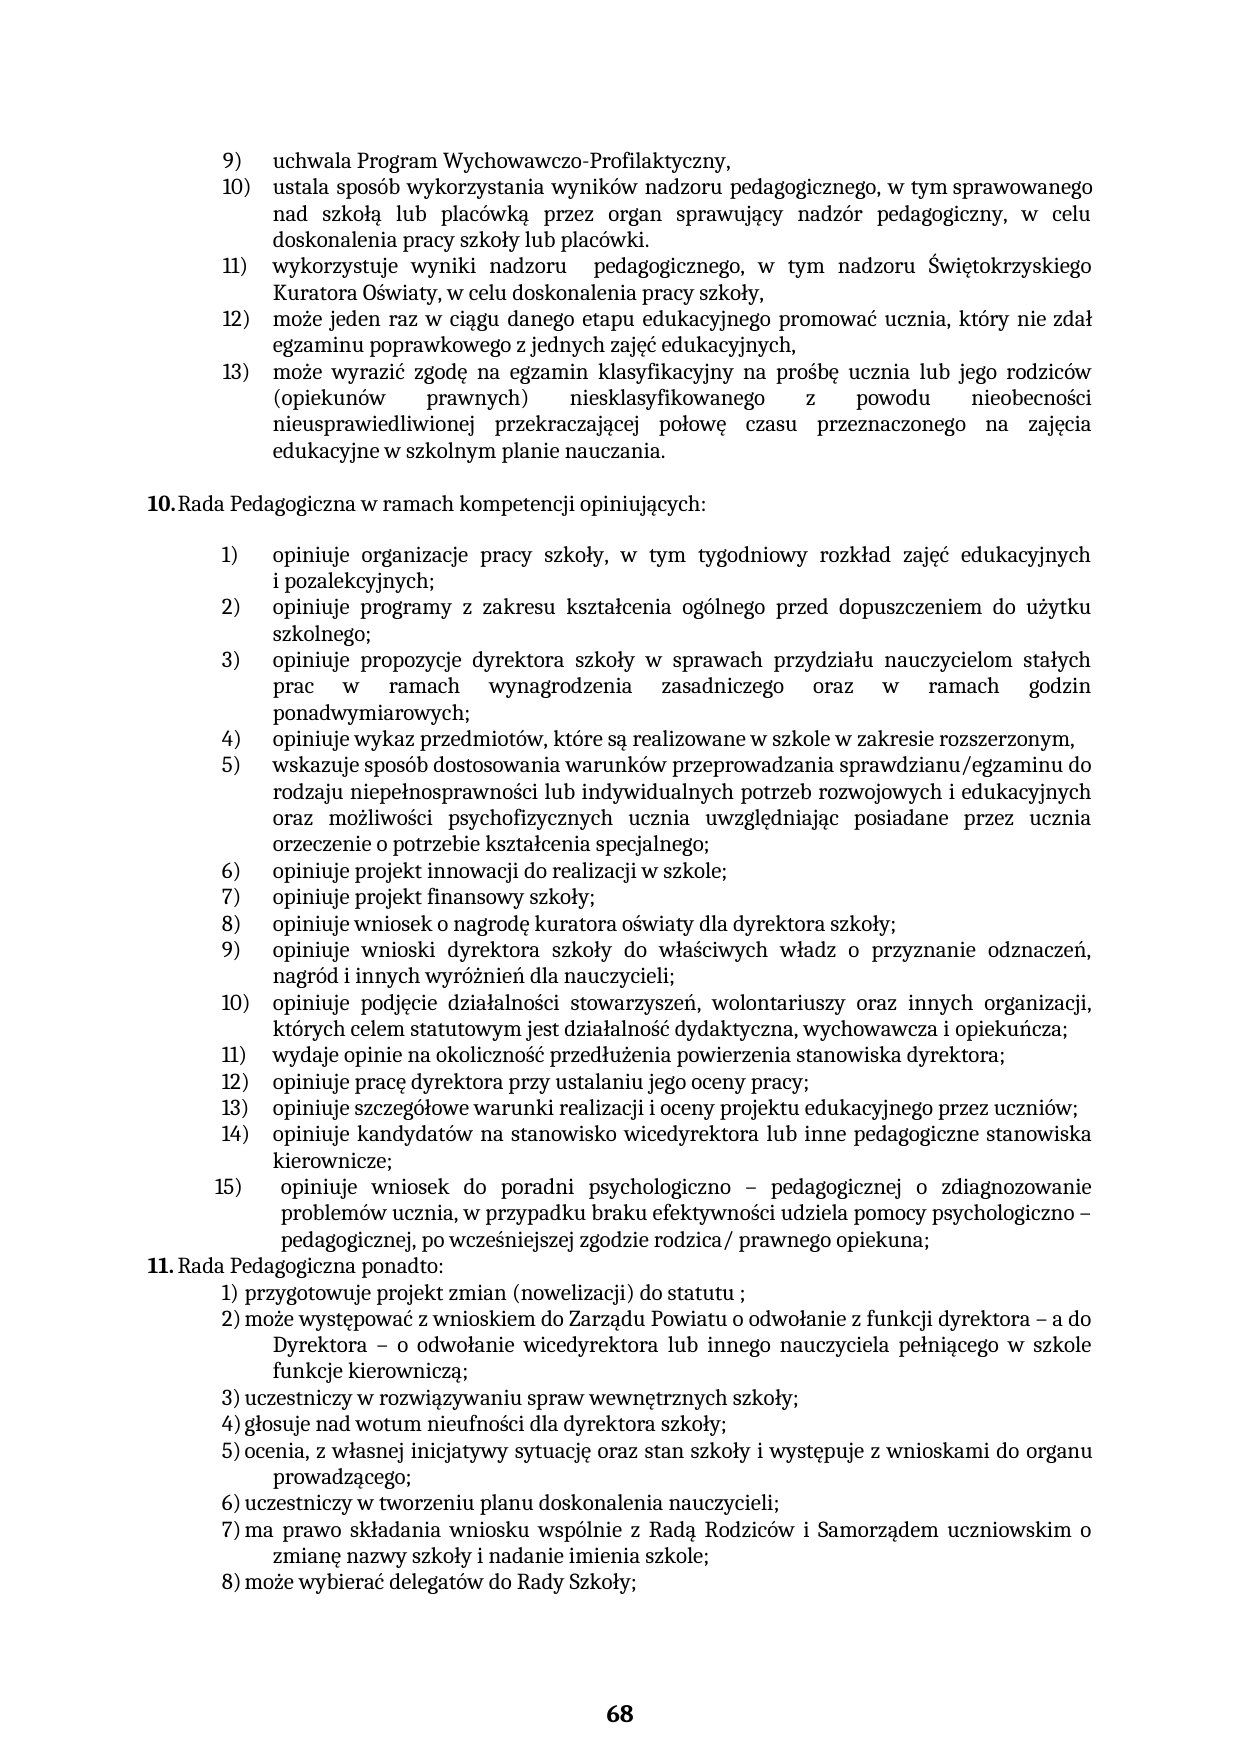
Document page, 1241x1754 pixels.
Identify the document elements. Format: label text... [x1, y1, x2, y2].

list opiniuje podjęcie działalności stowarzyszeń, wolontariuszy oraz innych organizacji, których celem statutowym jest działalność dydaktyczna, wychowawcza i opiekuńcza; [222, 989, 1092, 1042]
list ocenia, z własnej inicjatywy sytuację oraz stan szkoły i występuje z wnioskami do organu prowadzącego; [222, 1437, 1092, 1490]
list opiniuje projekt finansowy szkoły; [222, 884, 1092, 910]
list może wyrazić zgodę na egzamin klasyfikacyjny na prośbę ucznia lub jego rodziców (opiekunów prawnych) niesklasyfikowanego z powodu nieobecności nieusprawiedliwionej przekraczającej połowę czasu przeznaczonego na zajęcia edukacyjne w szkolnym planie nauczania. [223, 358, 1092, 464]
list może jeden raz w ciągu danego etapu edukacyjnego promować ucznia, który nie zdał egzaminu poprawkowego z jednych zajęć edukacyjnych, [223, 306, 1092, 358]
list ustala sposób wykorzystania wyników nadzoru pedagogicznego, w tym sprawowanego nad szkołą lub placówką przez organ sprawujący nadzór pedagogiczny, w celu doskonalenia pracy szkoły lub placówki. [223, 174, 1092, 253]
list przygotowuje projekt zmian (nowelizacji) do statutu ; [222, 1279, 1092, 1306]
list opiniuje organizacje pracy szkoły, w tym tygodniowy rozkład zajęć edukacyjnych i pozalekcyjnych; [222, 541, 1092, 594]
list Rada Pedagogiczna ponadto: [148, 1253, 1092, 1279]
list opiniuje kandydatów na stanowisko wicedyrektora lub inne pedagogiczne stanowiska kierownicze; [222, 1121, 1092, 1174]
list uczestniczy w tworzeniu planu doskonalenia nauczycieli; [222, 1490, 1092, 1516]
list opiniuje szczegółowe warunki realizacji i oceny projektu edukacyjnego przez uczniów; [222, 1095, 1092, 1121]
list Rada Pedagogiczna w ramach kompetencji opiniujących: [148, 490, 1092, 517]
list może wybierać delegatów do Rady Szkoły; [222, 1569, 1092, 1596]
list może występować z wnioskiem do Zarządu Powiatu o odwołanie z funkcji dyrektora – a do Dyrektora – o odwołanie wicedyrektora lub innego nauczyciela pełniącego w szkole funkcje kierowniczą; [222, 1306, 1092, 1385]
list głosuje nad wotum nieufności dla dyrektora szkoły; [222, 1411, 1092, 1437]
list opiniuje programy z zakresu kształcenia ogólnego przed dopuszczeniem do użytku szkolnego; [222, 594, 1092, 647]
list opiniuje wykaz przedmiotów, które są realizowane w szkole w zakresie rozszerzonym, [222, 726, 1092, 752]
list uczestniczy w rozwiązywaniu spraw wewnętrznych szkoły; [222, 1385, 1092, 1411]
list wskazuje sposób dostosowania warunków przeprowadzania sprawdzianu/egzaminu do rodzaju niepełnosprawności lub indywidualnych potrzeb rozwojowych i edukacyjnych oraz możliwości psychofizycznych ucznia uwzględniając posiadane przez ucznia orzeczenie o potrzebie kształcenia specjalnego; [222, 752, 1092, 858]
list ma prawo składania wniosku wspólnie z Radą Rodziców i Samorządem uczniowskim o zmianę nazwy szkoły i nadanie imienia szkole; [222, 1516, 1092, 1569]
list opiniuje wnioski dyrektora szkoły do właściwych władz o przyznanie odznaczeń, nagród i innych wyróżnień dla nauczycieli; [222, 937, 1092, 989]
list uchwala Program Wychowawczo-Profilaktyczny, [223, 148, 1092, 174]
list opiniuje propozycje dyrektora szkoły w sprawach przydziału nauczycielom stałych prac w ramach wynagrodzenia zasadniczego oraz w ramach godzin ponadwymiarowych; [222, 647, 1092, 726]
list opiniuje projekt innowacji do realizacji w szkole; [222, 858, 1092, 884]
list opiniuje pracę dyrektora przy ustalaniu jego oceny pracy; [222, 1068, 1092, 1095]
list opiniuje wniosek o nagrodę kuratora oświaty dla dyrektora szkoły; [222, 910, 1092, 937]
list wydaje opinie na okoliczność przedłużenia powierzenia stanowiska dyrektora; [222, 1042, 1092, 1068]
list opiniuje wniosek do poradni psychologiczno – pedagogicznej o zdiagnozowanie problemów ucznia, w przypadku braku efektywności udziela pomocy psychologiczno – pedagogicznej, po wcześniejszej zgodzie rodzica/ prawnego opiekuna; [215, 1174, 1092, 1253]
list wykorzystuje wyniki nadzoru pedagogicznego, w tym nadzoru Świętokrzyskiego Kuratora Oświaty, w celu doskonalenia pracy szkoły, [223, 253, 1092, 306]
